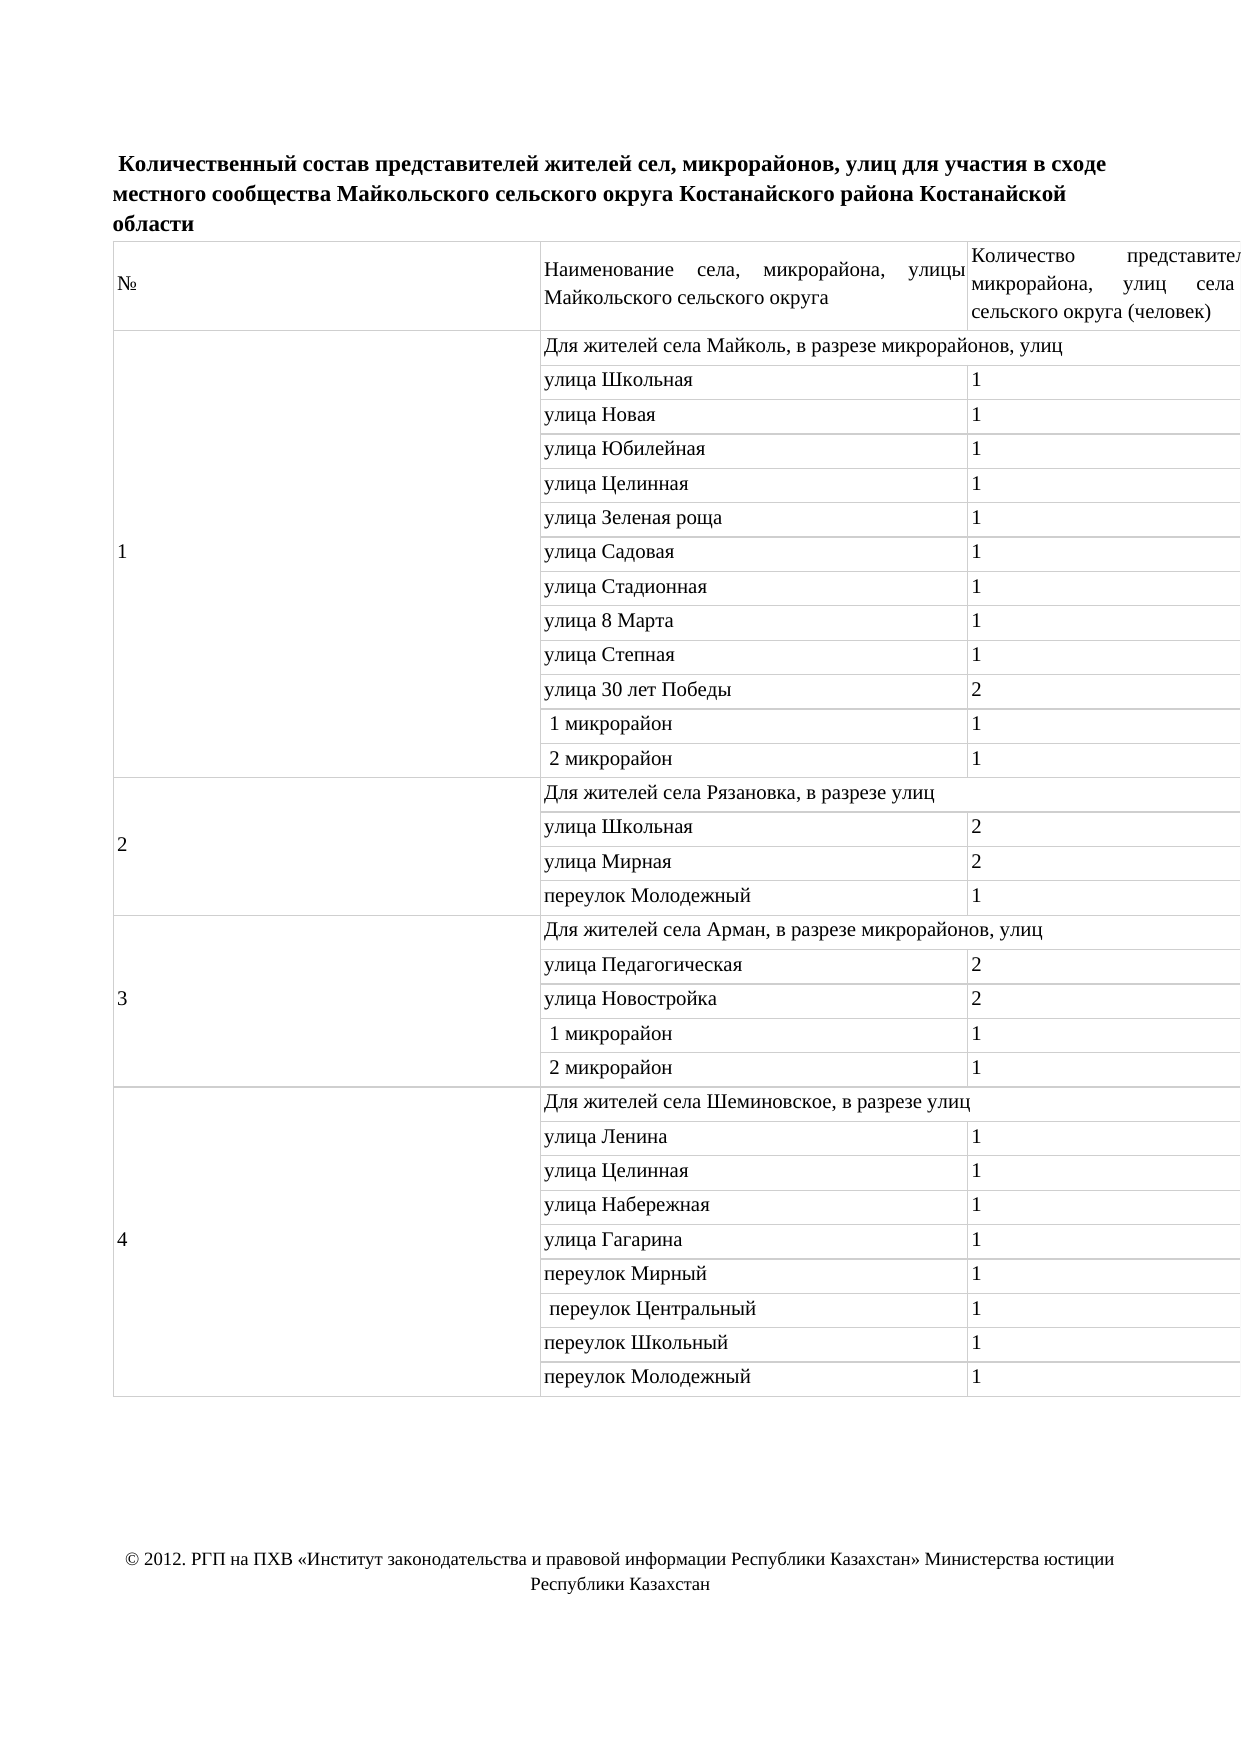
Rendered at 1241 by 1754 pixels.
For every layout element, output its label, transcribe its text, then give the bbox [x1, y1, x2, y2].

table_cell улица Стадионная [541, 572, 967, 605]
table_cell улица Целинная [541, 1156, 967, 1189]
table_cell 1 [968, 1225, 1240, 1258]
table_cell улица Юбилейная [541, 435, 967, 468]
table_cell переулок Центральный [541, 1294, 967, 1327]
table_cell улица Новостройка [541, 985, 967, 1018]
table_cell 1 [968, 1156, 1240, 1189]
table_cell 2 [968, 847, 1240, 880]
table_header Количество представителей жителей микрорайона, улиц села Майкольского сельского округа (человек) [968, 242, 1240, 330]
text © 2012. РГП на ПХВ «Институт законодательства и правовой информации Республики Казахстан» Министерства юстиции Республики Казахстан [112, 1548, 1128, 1594]
table_cell 1 микрорайон [541, 1019, 967, 1052]
table_cell улица Гагарина [541, 1225, 967, 1258]
table_cell 1 [968, 641, 1240, 674]
table_cell переулок Мирный [541, 1260, 967, 1293]
table_cell 1 [968, 469, 1240, 502]
table_cell улица 8 Марта [541, 606, 967, 639]
table_cell улица Набережная [541, 1191, 967, 1224]
table_cell улица Новая [541, 400, 967, 433]
table_cell 2 [968, 813, 1240, 846]
table_cell 1 [968, 744, 1240, 777]
table_cell 2 [114, 778, 540, 914]
table_cell Для жителей села Арман, в разрезе микрорайонов, улиц [541, 916, 1240, 949]
table_cell Для жителей села Майколь, в разрезе микрорайонов, улиц [541, 331, 1240, 364]
table_cell 1 [968, 1191, 1240, 1224]
table_cell 1 [968, 710, 1240, 743]
table_cell улица Мирная [541, 847, 967, 880]
table_cell 4 [114, 1088, 540, 1396]
table_cell улица Ленина [541, 1122, 967, 1155]
table_cell 2 [968, 950, 1240, 983]
table_cell Для жителей села Шеминовское, в разрезе улиц [541, 1088, 1240, 1121]
table_cell улица 30 лет Победы [541, 675, 967, 708]
table_cell улица Зеленая роща [541, 503, 967, 536]
table_cell улица Школьная [541, 813, 967, 846]
table_cell улица Садовая [541, 538, 967, 571]
table_cell 1 микрорайон [541, 710, 967, 743]
table_cell 1 [968, 572, 1240, 605]
table_cell 1 [968, 1122, 1240, 1155]
table_cell 1 [968, 1260, 1240, 1293]
table_cell переулок Молодежный [541, 1363, 967, 1396]
table_cell 3 [114, 916, 540, 1086]
table_cell 1 [968, 400, 1240, 433]
table_cell 1 [114, 331, 540, 777]
table_cell 1 [968, 538, 1240, 571]
table_cell улица Школьная [541, 366, 967, 399]
table_header Наименование села, микрорайона, улицы Майкольского сельского округа [541, 242, 967, 330]
table_cell переулок Школьный [541, 1328, 967, 1361]
table_cell переулок Молодежный [541, 881, 967, 914]
table_cell 1 [968, 881, 1240, 914]
table_cell 1 [968, 1363, 1240, 1396]
table_cell 2 микрорайон [541, 1053, 967, 1086]
table_cell Для жителей села Рязановка, в разрезе улиц [541, 778, 1240, 811]
text Количественный состав представителей жителей сел, микрорайонов, улиц для участия в сходе местного сообщества Майкольского сельского округа Костанайского района Костанайской области [112, 150, 1128, 237]
table_cell 1 [968, 1019, 1240, 1052]
table_cell 1 [968, 435, 1240, 468]
table_cell 1 [968, 503, 1240, 536]
table_cell улица Целинная [541, 469, 967, 502]
table_cell 1 [968, 366, 1240, 399]
table_cell 2 [968, 985, 1240, 1018]
table_cell 1 [968, 1053, 1240, 1086]
table_cell 2 микрорайон [541, 744, 967, 777]
table_cell 1 [968, 1328, 1240, 1361]
table_cell 2 [968, 675, 1240, 708]
table_cell 1 [968, 606, 1240, 639]
table_cell улица Педагогическая [541, 950, 967, 983]
table_header № [114, 242, 540, 330]
table_cell 1 [968, 1294, 1240, 1327]
table_cell улица Степная [541, 641, 967, 674]
